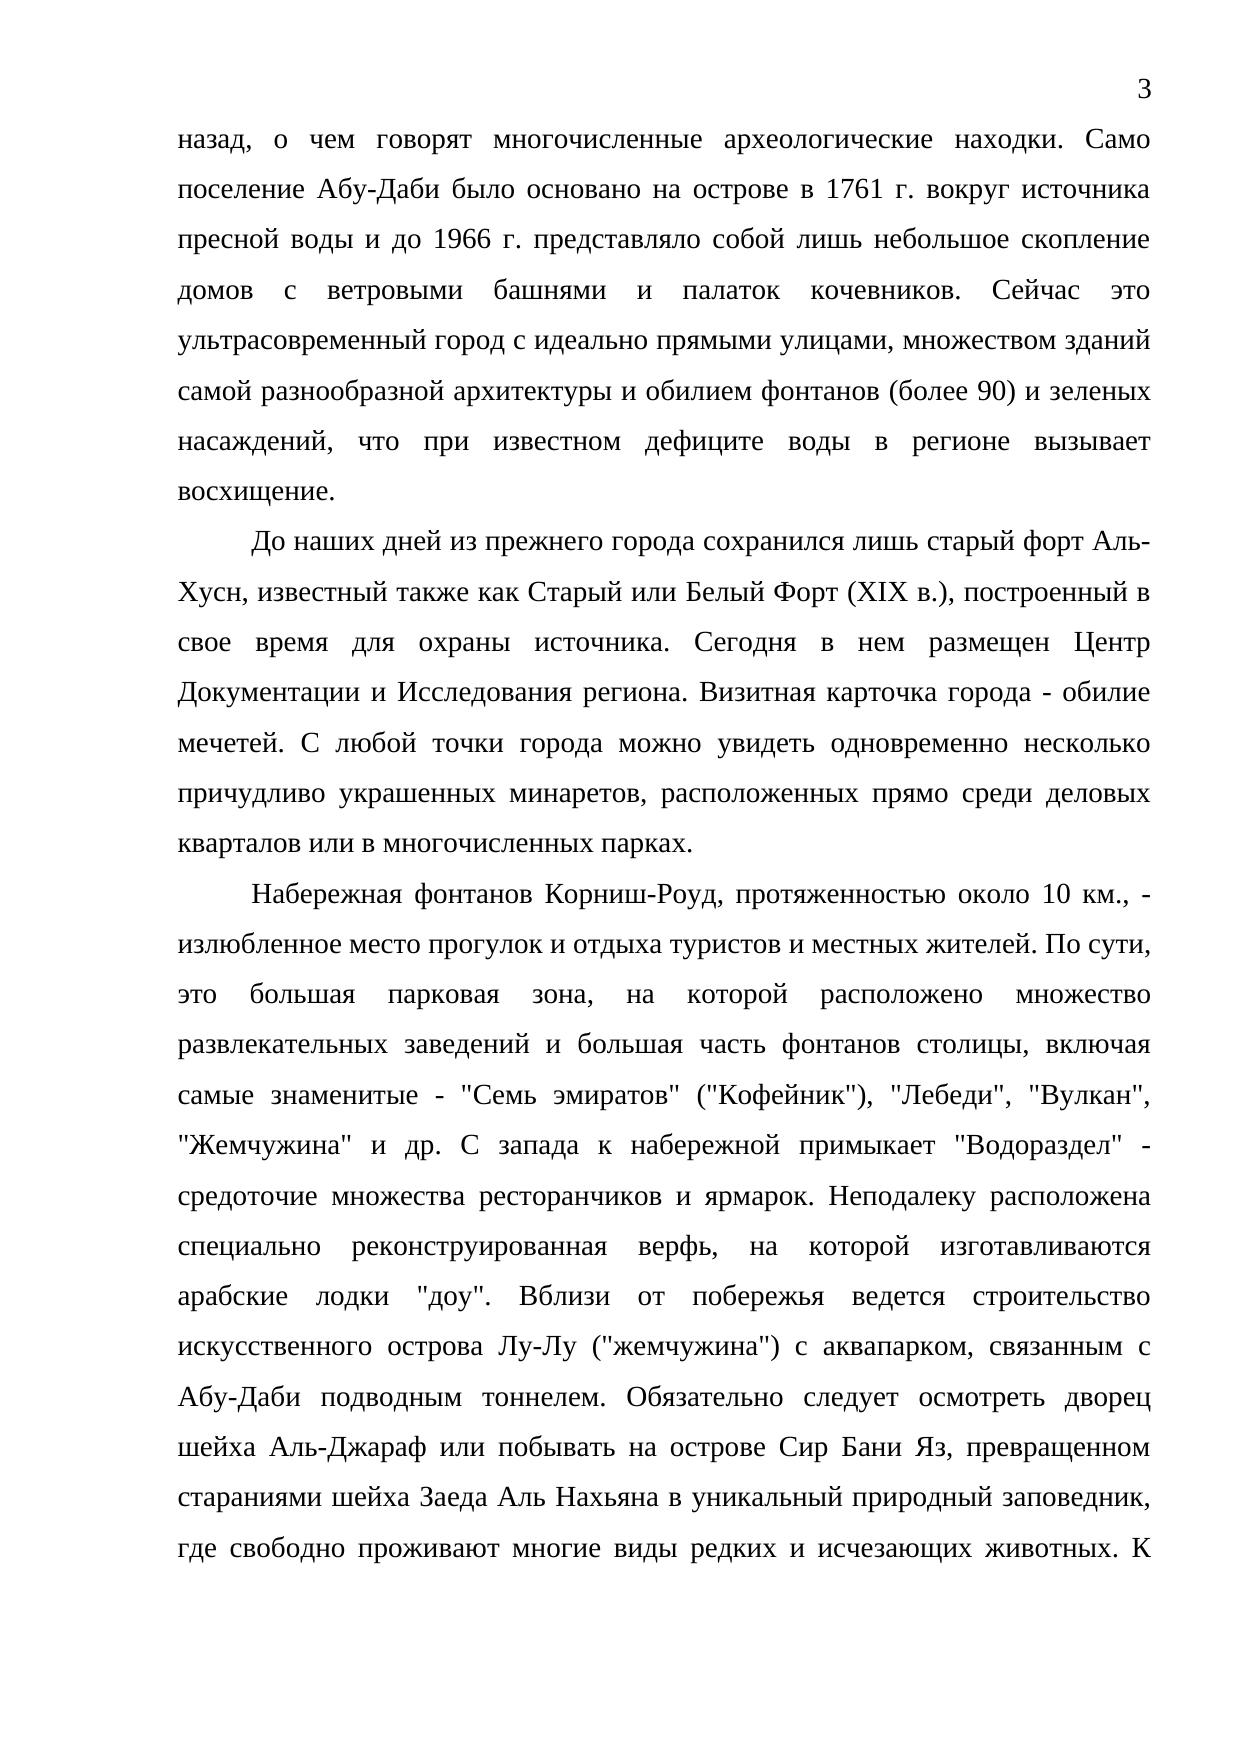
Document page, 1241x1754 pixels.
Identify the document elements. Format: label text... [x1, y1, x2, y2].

text До наших дней из прежнего города сохранился лишь старый форт Аль-Хусн, известный также как Старый или Белый Форт (XIX в.), построенный в свое время для охраны источника. Сегодня в нем размещен Центр Документации и Исследования региона. Визитная карточка города - обилие мечетей. С любой точки города можно увидеть одновременно несколько причудливо украшенных минаретов, расположенных прямо среди деловых кварталов или в многочисленных парках. [177, 523, 1152, 859]
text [177, 876, 1152, 1563]
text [177, 121, 1152, 507]
